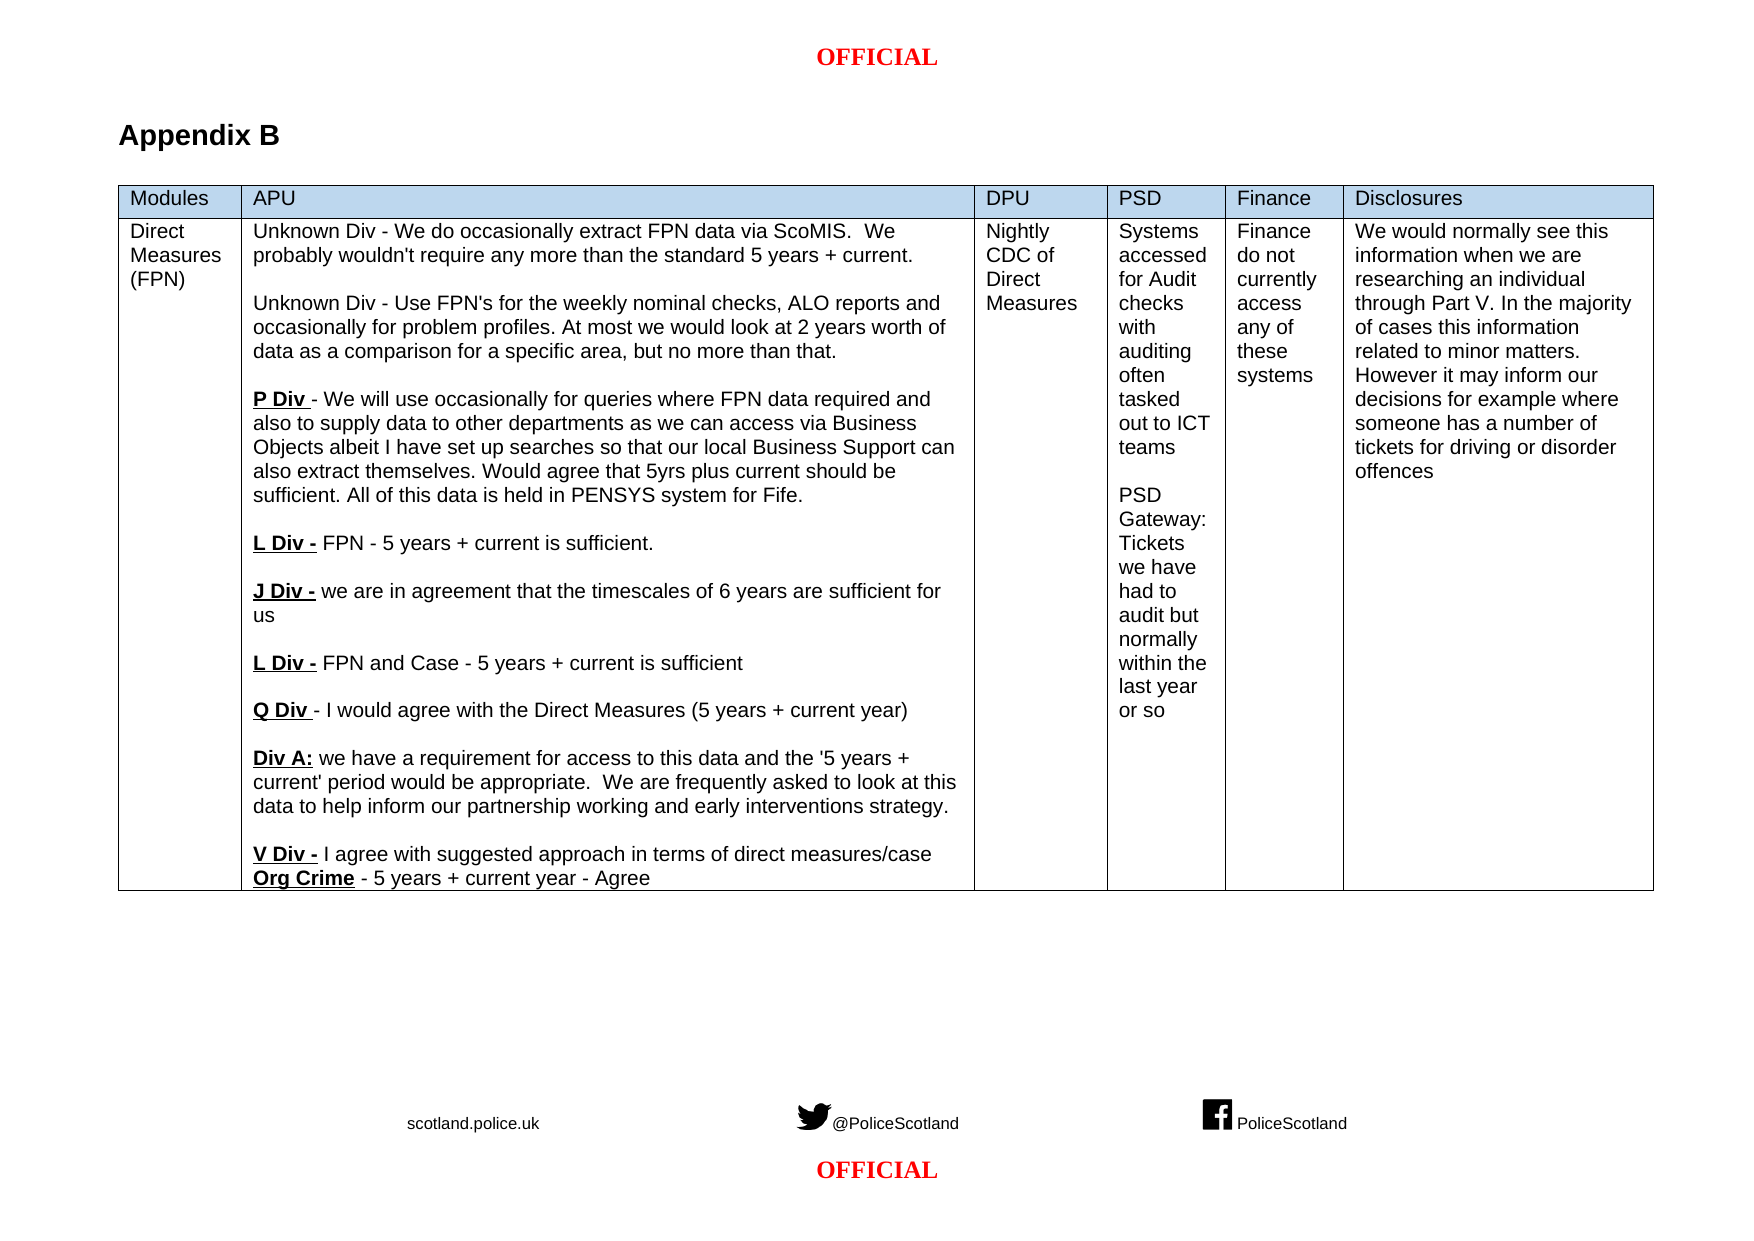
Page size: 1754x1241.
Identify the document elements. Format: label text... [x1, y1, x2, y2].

table_header Modules [119, 186, 241, 218]
table_header APU [242, 186, 974, 218]
picture [1202, 1099, 1233, 1130]
table_cell We would normally see this information when we are researching an individual through Part V. In the majority of cases this information related to minor matters. However it may inform our decisions for example where someone has a number of tickets for driving or disorder offences [1344, 219, 1653, 890]
table_cell Systems accessed for Audit checks with auditing often tasked out to ICT teams PSD Gateway: Tickets we have had to audit but normally within the last year or so [1108, 219, 1225, 890]
table_header Disclosures [1344, 186, 1653, 218]
table_header PSD [1108, 186, 1225, 218]
text Appendix B [118, 118, 1636, 152]
table_cell Unknown Div - We do occasionally extract FPN data via ScoMIS. We probably wouldn't require any more than the standard 5 years + current. Unknown Div - Use FPN's for the weekly nominal checks, ALO reports and occasionally for problem profiles. At most we would look at 2 years worth of data as a comparison for a specific area, but no more than that. P Div - We will use occasionally for queries where FPN data required and also to supply data to other departments as we can access via Business Objects albeit I have set up searches so that our local Business Support can also extract themselves. Would agree that 5yrs plus current should be sufficient. All of this data is held in PENSYS system for Fife. L Div - FPN - 5 years + current is sufficient. J Div - we are in agreement that the timescales of 6 years are sufficient for us L Div - FPN and Case - 5 years + current is sufficient Q Div - I would agree with the Direct Measures (5 years + current year) Div A: we have a requirement for access to this data and the '5 years + current' period would be appropriate. We are frequently asked to look at this data to help inform our partnership working and early interventions strategy. V Div - I agree with suggested approach in terms of direct measures/case Org Crime - 5 years + current year - Agree [242, 219, 974, 890]
table_cell Direct Measures (FPN) [119, 219, 241, 890]
picture [795, 1103, 832, 1130]
table_header DPU [975, 186, 1107, 218]
table_cell Nightly CDC of Direct Measures [975, 219, 1107, 890]
table_header Finance [1226, 186, 1343, 218]
table_cell Finance do not currently access any of these systems [1226, 219, 1343, 890]
